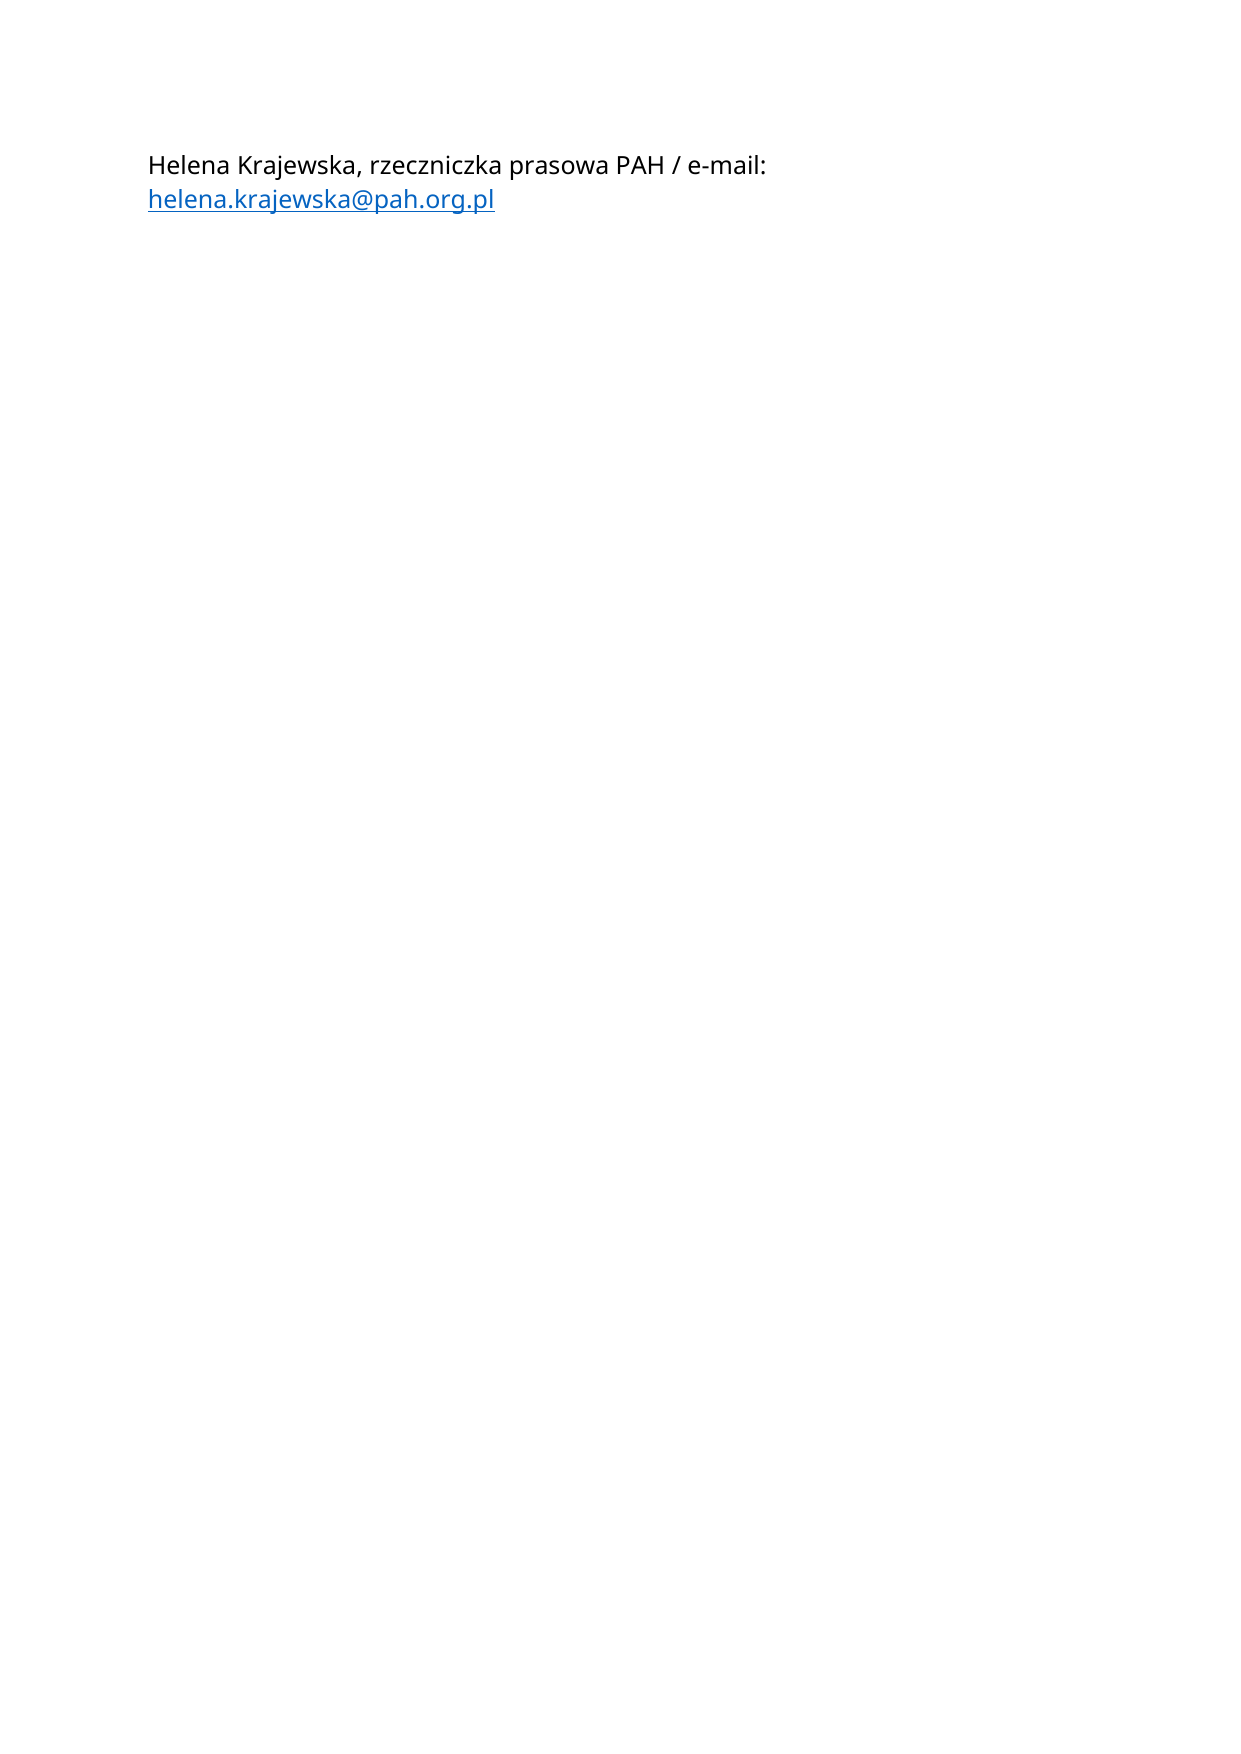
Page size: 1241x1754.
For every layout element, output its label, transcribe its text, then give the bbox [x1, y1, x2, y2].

text Helena Krajewska, rzeczniczka prasowa PAH / e-mail: helena.krajewska@pah.org.pl [148, 148, 1093, 216]
